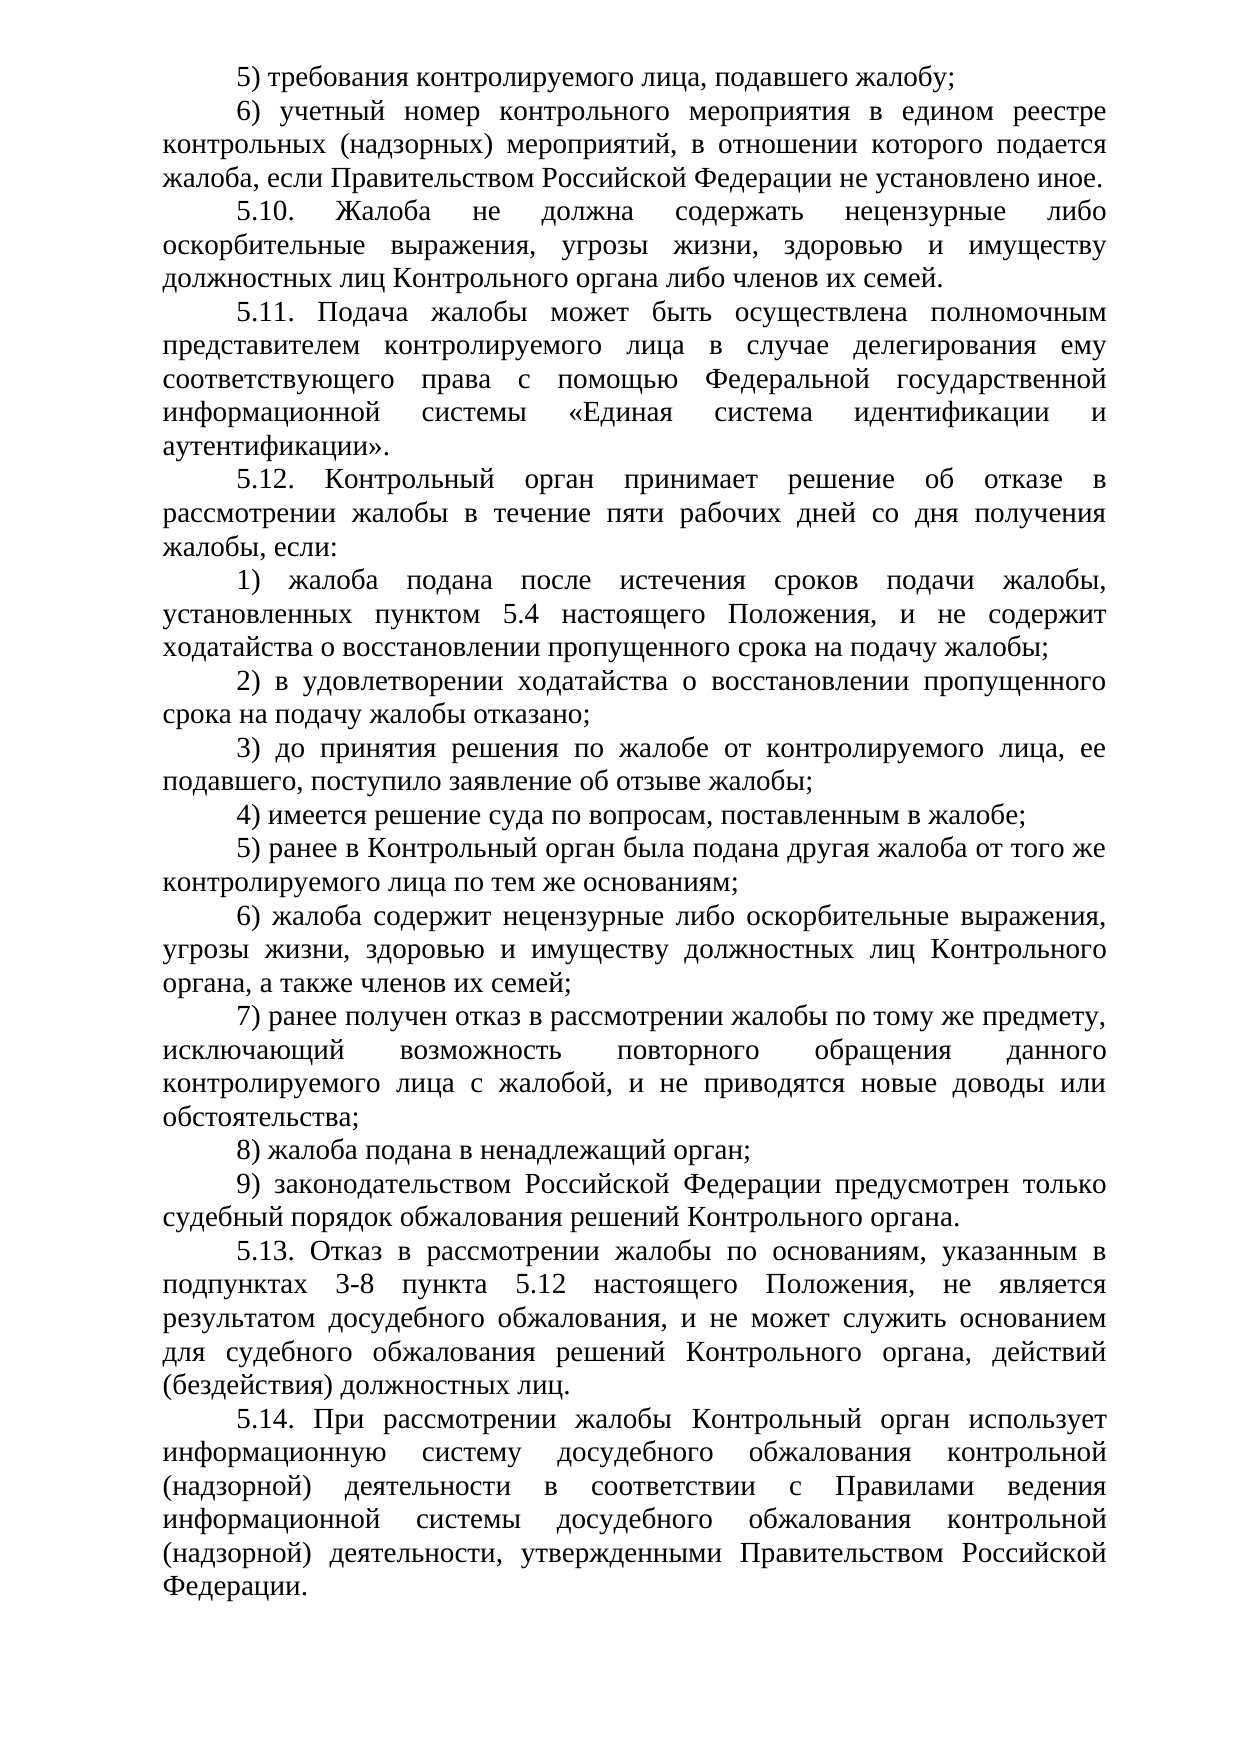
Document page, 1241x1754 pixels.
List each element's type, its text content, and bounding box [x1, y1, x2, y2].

text 1) жалоба подана после истечения сроков подачи жалобы, установленных пунктом 5.4 настоящего Положения, и не содержит ходатайства о восстановлении пропущенного срока на подачу жалобы; [162, 562, 1107, 663]
text 3) до принятия решения по жалобе от контролируемого лица, ее подавшего, поступило заявление об отзыве жалобы; [162, 730, 1107, 797]
text 7) ранее получен отказ в рассмотрении жалобы по тому же предмету, исключающий возможность повторного обращения данного контролируемого лица с жалобой, и не приводятся новые доводы или обстоятельства; [162, 998, 1107, 1132]
text 5) требования контролируемого лица, подавшего жалобу; [162, 59, 1107, 93]
text 6) учетный номер контрольного мероприятия в едином реестре контрольных (надзорных) мероприятий, в отношении которого подается жалоба, если Правительством Российской Федерации не установлено иное. [162, 93, 1107, 193]
text 5.10. Жалоба не должна содержать нецензурные либо оскорбительные выражения, угрозы жизни, здоровью и имуществу должностных лиц Контрольного органа либо членов их семей. [162, 193, 1107, 294]
text 6) жалоба содержит нецензурные либо оскорбительные выражения, угрозы жизни, здоровью и имуществу должностных лиц Контрольного органа, а также членов их семей; [162, 898, 1107, 998]
text 4) имеется решение суда по вопросам, поставленным в жалобе; [162, 797, 1107, 831]
text 5.12. Контрольный орган принимает решение об отказе в рассмотрении жалобы в течение пяти рабочих дней со дня получения жалобы, если: [162, 462, 1107, 562]
text 8) жалоба подана в ненадлежащий орган; [162, 1132, 1107, 1166]
text 2) в удовлетворении ходатайства о восстановлении пропущенного срока на подачу жалобы отказано; [162, 663, 1107, 730]
text 5) ранее в Контрольный орган была подана другая жалоба от того же контролируемого лица по тем же основаниям; [162, 831, 1107, 898]
text 5.13. Отказ в рассмотрении жалобы по основаниям, указанным в подпунктах 3-8 пункта 5.12 настоящего Положения, не является результатом досудебного обжалования, и не может служить основанием для судебного обжалования решений Контрольного органа, действий (бездействия) должностных лиц. [162, 1233, 1107, 1401]
text 5.11. Подача жалобы может быть осуществлена полномочным представителем контролируемого лица в случае делегирования ему соответствующего права с помощью Федеральной государственной информационной системы «Единая система идентификации и аутентификации». [162, 294, 1107, 462]
text 9) законодательством Российской Федерации предусмотрен только судебный порядок обжалования решений Контрольного органа. [162, 1166, 1107, 1233]
list 5.14. При рассмотрении жалобы Контрольный орган использует информационную систему досудебного обжалования контрольной (надзорной) деятельности в соответствии с Правилами ведения информационной системы досудебного обжалования контрольной (надзорной) деятельности, утвержденными Правительством Российской Федерации. [162, 1401, 1107, 1602]
